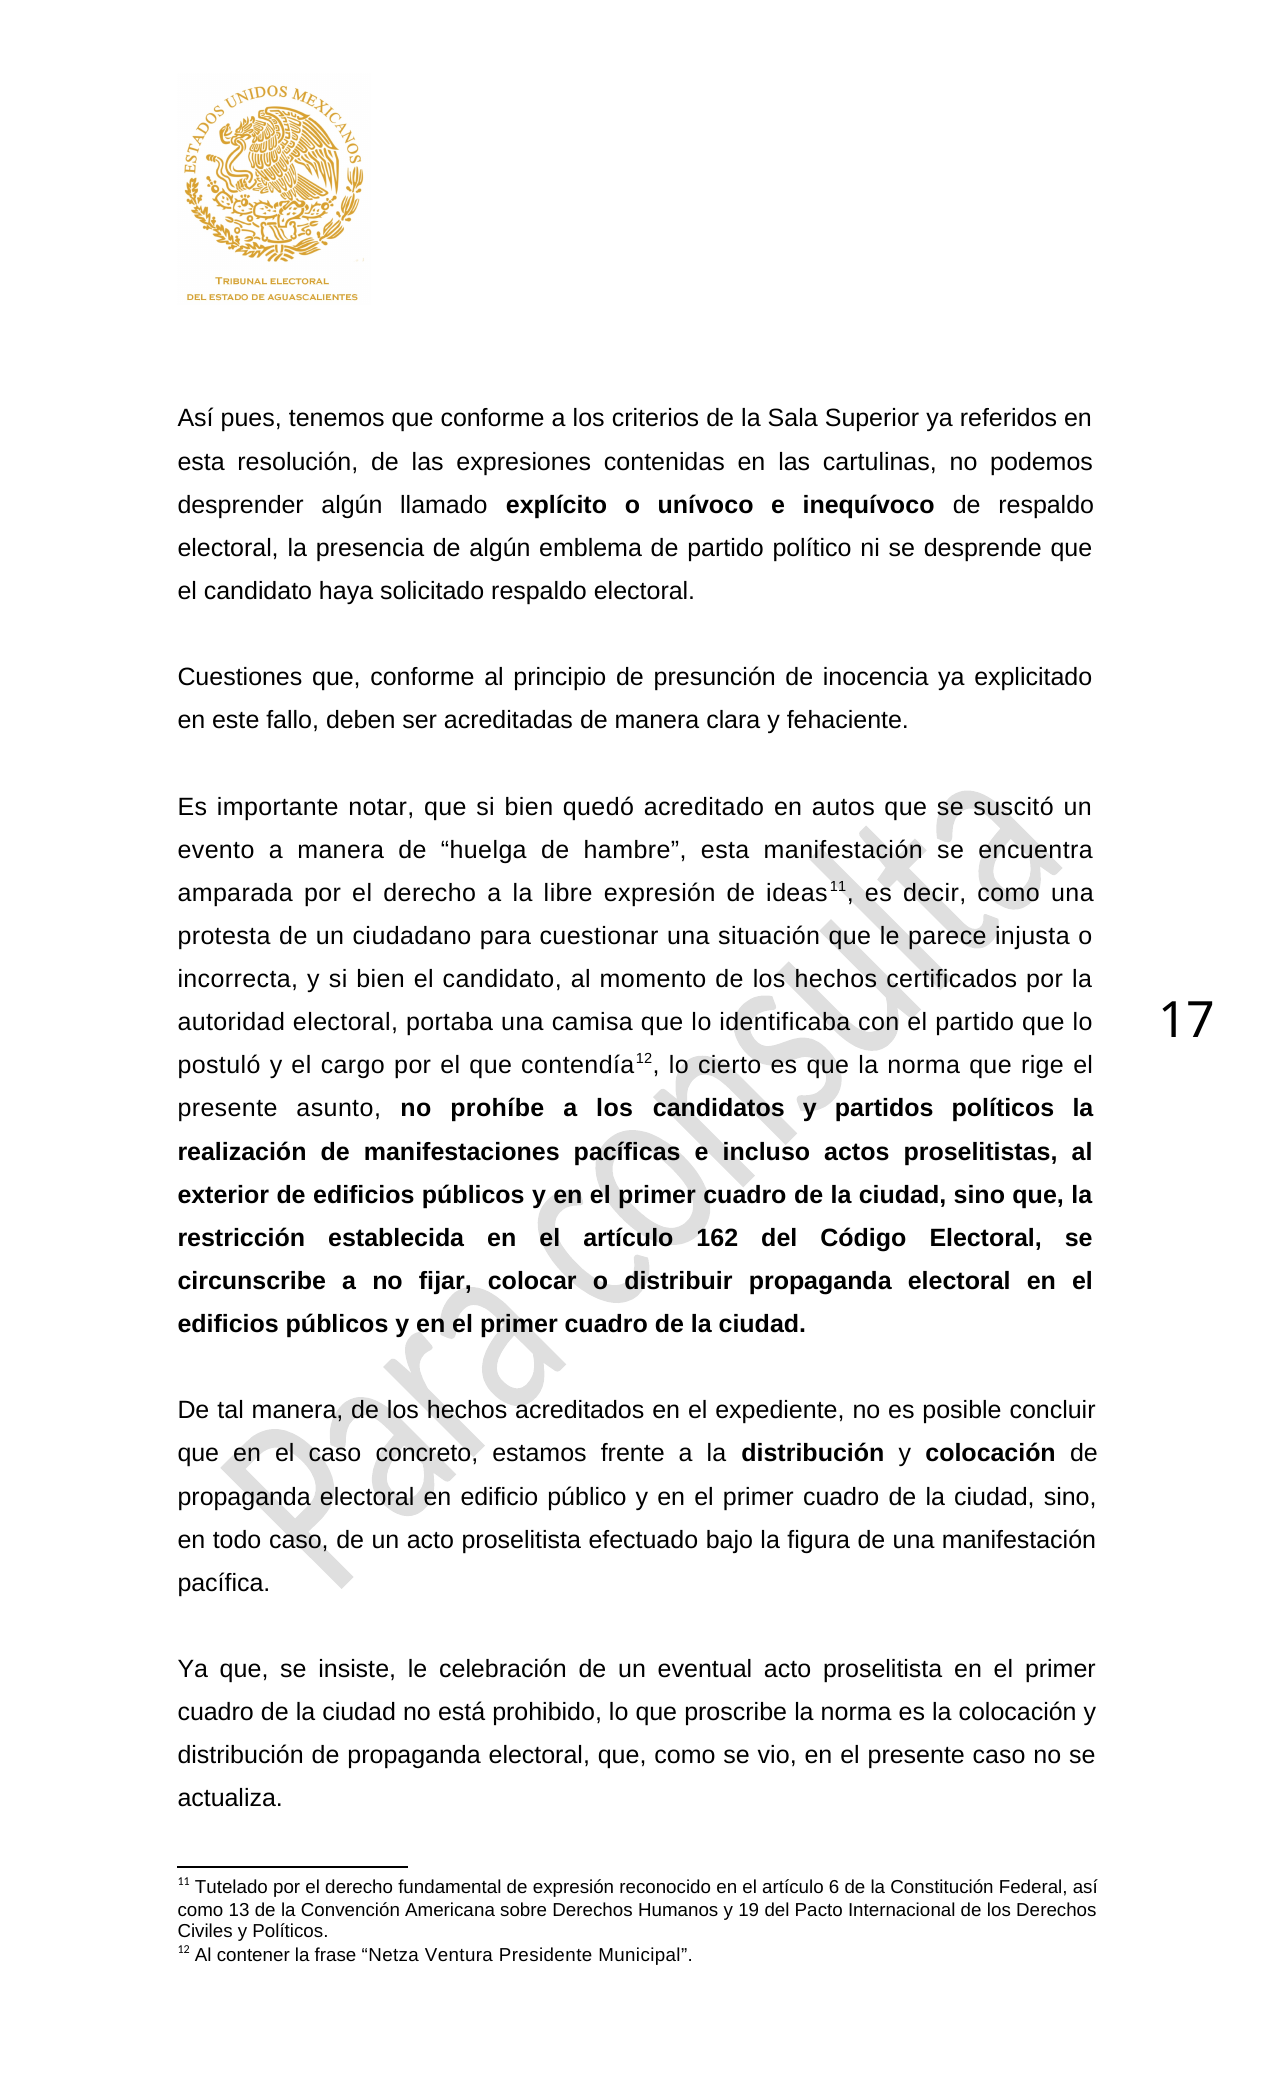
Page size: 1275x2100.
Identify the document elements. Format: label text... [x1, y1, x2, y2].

picture [177, 73, 371, 305]
text Ya que, se insiste, le celebración de un eventual acto proselitista en el primer cuadro de la ciudad no está prohibido, lo que proscribe la norma es la colocación y distribución de propaganda electoral, que, como se vio, en el presente caso no se actualiza. [177, 1654, 1098, 1812]
text Así pues, tenemos que conforme a los criterios de la Sala Superior ya referidos en esta resolución, de las expresiones contenidas en las cartulinas, no podemos desprender algún llamado explícito o unívoco e inequívoco de respaldo electoral, la presencia de algún emblema de partido político ni se desprende que el candidato haya solicitado respaldo electoral. [177, 403, 1094, 605]
text De tal manera, de los hechos acreditados en el expediente, no es posible concluir que en el caso concreto, estamos frente a la distribución y colocación de propaganda electoral en edificio público y en el primer cuadro de la ciudad, sino, en todo caso, de un acto proselitista efectuado bajo la figura de una manifestación pacífica. [177, 1395, 1098, 1597]
list Es importante notar, que si bien quedó acreditado en autos que se suscitó un evento a manera de “huelga de hambre”, esta manifestación se encuentra amparada por el derecho a la libre expresión de ideas, es decir, como una protesta de un ciudadano para cuestionar una situación que le parece injusta o incorrecta, y si bien el candidato, al momento de los hechos certificados por la autoridad electoral, portaba una camisa que lo identificaba con el partido que lo postuló y el cargo por el que contendía, lo cierto es que la norma que rige el presente asunto, no prohíbe a los candidatos y partidos políticos la realización de manifestaciones pacíficas e incluso actos proselitistas, al exterior de edificios públicos y en el primer cuadro de la ciudad, sino que, la restricción establecida en el artículo 162 del Código Electoral, se circunscribe a no fijar, colocar o distribuir propaganda electoral en el edificios públicos y en el primer cuadro de la ciudad. [177, 792, 1094, 1338]
text Cuestiones que, conforme al principio de presunción de inocencia ya explicitado en este fallo, deben ser acreditadas de manera clara y fehaciente. [177, 662, 1094, 734]
